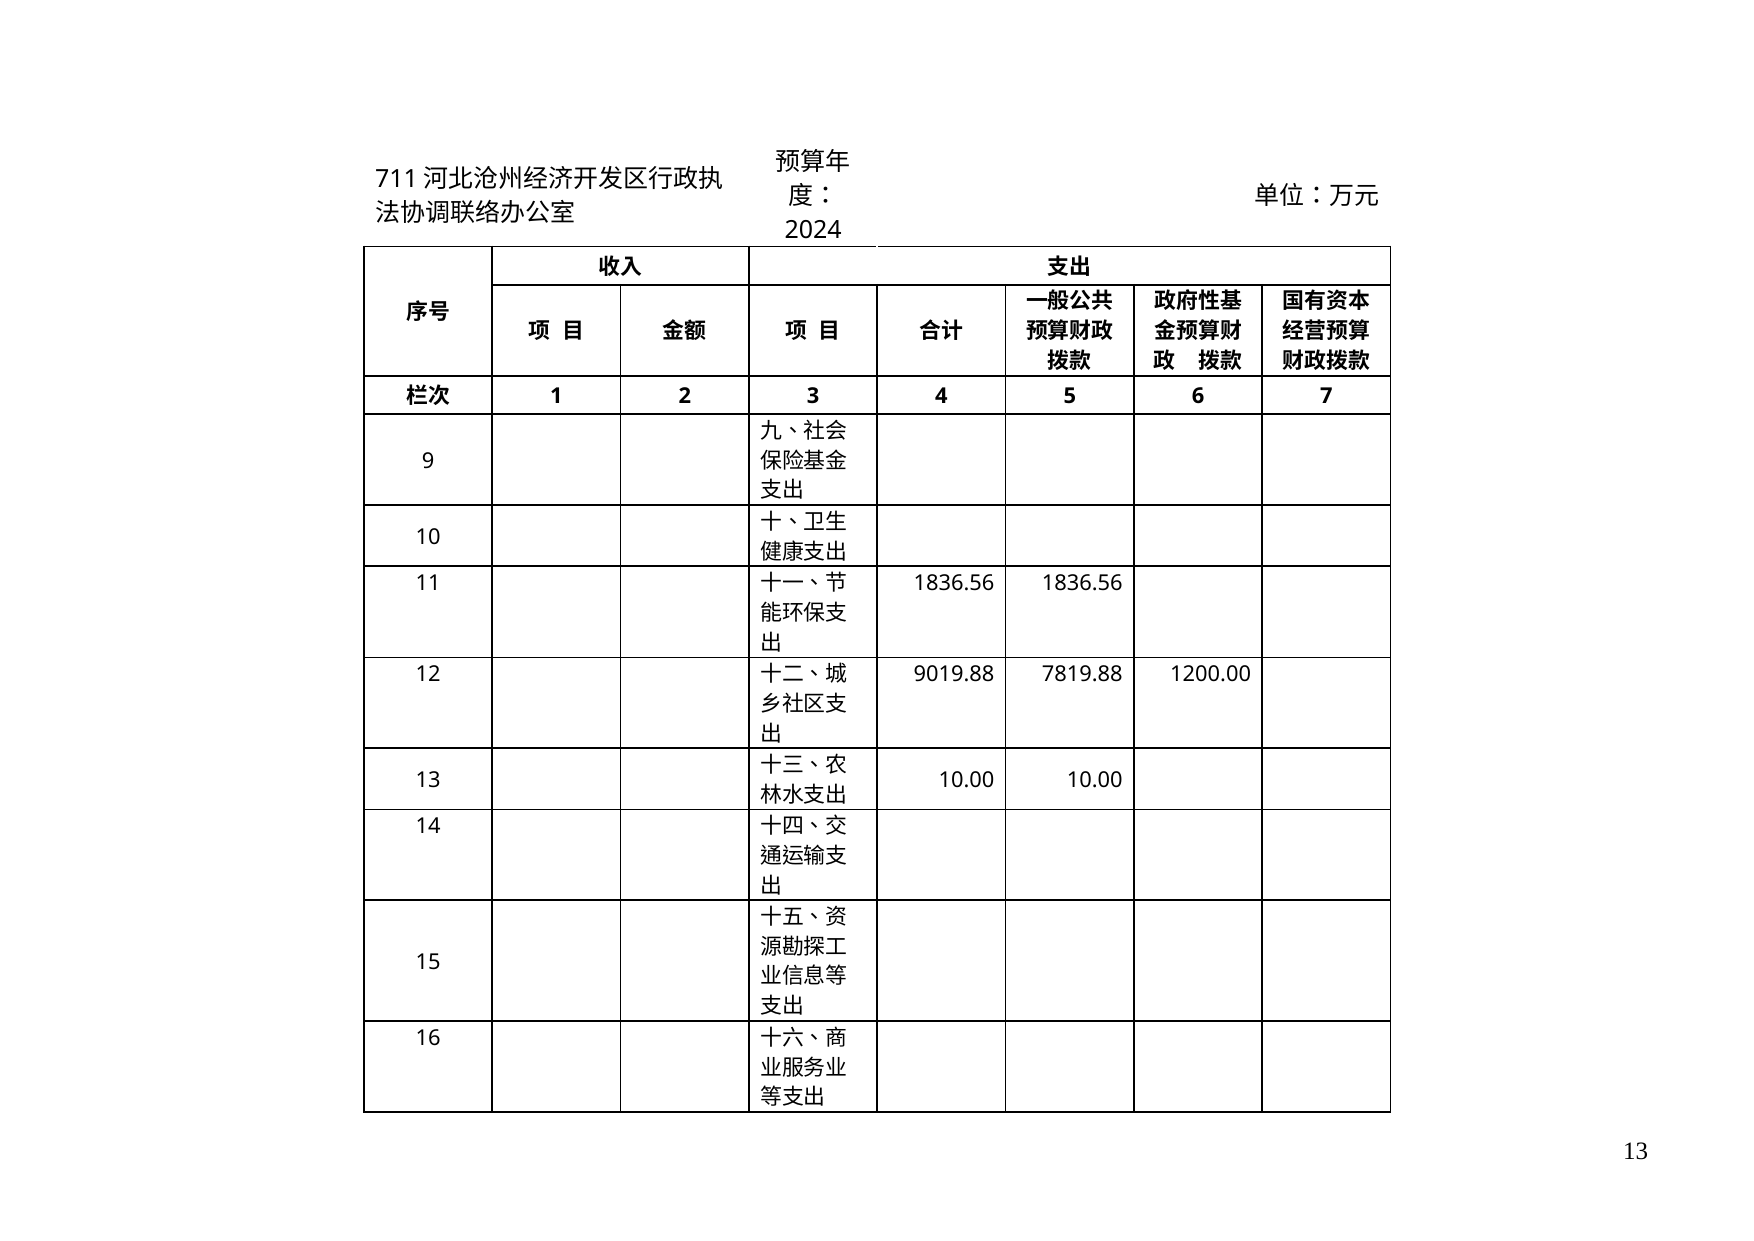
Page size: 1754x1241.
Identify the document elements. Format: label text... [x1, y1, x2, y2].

table_cell [1263, 567, 1390, 656]
table_cell 九、社会保险基金支出 [750, 415, 876, 504]
table_cell [621, 506, 748, 565]
table_cell [1006, 1022, 1133, 1111]
table_cell [1263, 901, 1390, 1020]
table_cell [1263, 506, 1390, 565]
table_cell 15 [365, 901, 491, 1020]
table_cell [878, 1022, 1005, 1111]
table_cell [493, 749, 620, 808]
table_cell [1263, 810, 1390, 899]
table_cell 1836.56 [878, 567, 1005, 656]
table_cell 序号 [365, 247, 491, 375]
table_cell 十三、农林水支出 [750, 749, 876, 808]
table_cell 项 目 [750, 286, 876, 375]
table_cell 10.00 [878, 749, 1005, 808]
table_cell [1006, 506, 1133, 565]
table_cell [1135, 901, 1261, 1020]
table_cell 3 [750, 377, 876, 413]
table_cell 9 [365, 415, 491, 504]
table_cell [1135, 415, 1261, 504]
table_cell 4 [878, 377, 1005, 413]
table_cell [493, 567, 620, 656]
table_cell [621, 567, 748, 656]
table_cell [621, 810, 748, 899]
table_cell [878, 901, 1005, 1020]
table_cell [493, 901, 620, 1020]
table_cell [1135, 506, 1261, 565]
table_cell 10.00 [1006, 749, 1133, 808]
table_cell [1263, 658, 1390, 747]
table_cell [878, 415, 1005, 504]
table_cell [878, 810, 1005, 899]
table_cell 10 [365, 506, 491, 565]
table_cell 十一、节能环保支出 [750, 567, 876, 656]
table_cell 2 [621, 377, 748, 413]
table_header 预算年度：2024 [750, 143, 876, 246]
table_cell 收入 [493, 247, 748, 284]
table_cell [493, 1022, 620, 1111]
table_cell 金额 [621, 286, 748, 375]
table_cell [493, 658, 620, 747]
table_cell [621, 658, 748, 747]
table_cell 7 [1263, 377, 1390, 413]
table_cell 支出 [750, 247, 1390, 284]
table_cell [1263, 749, 1390, 808]
table_cell 项 目 [493, 286, 620, 375]
table_cell 十五、资源勘探工业信息等支出 [750, 901, 876, 1020]
table_cell [621, 901, 748, 1020]
table_cell [1135, 1022, 1261, 1111]
table_cell 政府性基金预算财政 拨款 [1135, 286, 1261, 375]
table_cell 11 [365, 567, 491, 656]
table_cell 十四、交通运输支出 [750, 810, 876, 899]
table_cell 14 [365, 810, 491, 899]
table_cell [1135, 749, 1261, 808]
table_cell 5 [1006, 377, 1133, 413]
table_cell [1006, 415, 1133, 504]
table_cell 国有资本经营预算财政拨款 [1263, 286, 1390, 375]
table_cell 1200.00 [1135, 658, 1261, 747]
table_cell 一般公共预算财政拨款 [1006, 286, 1133, 375]
table_cell [621, 415, 748, 504]
table_cell 1836.56 [1006, 567, 1133, 656]
table_cell 十、卫生健康支出 [750, 506, 876, 565]
table_cell [1263, 1022, 1390, 1111]
table_cell [1135, 567, 1261, 656]
table_cell 栏次 [365, 377, 491, 413]
table_header 单位：万元 [878, 143, 1390, 246]
table_cell [1006, 810, 1133, 899]
table_cell 十六、商业服务业等支出 [750, 1022, 876, 1111]
table_header 711河北沧州经济开发区行政执法协调联络办公室 [365, 143, 748, 246]
table_cell [493, 810, 620, 899]
table_cell [1135, 810, 1261, 899]
table_cell 1 [493, 377, 620, 413]
table_cell [878, 506, 1005, 565]
table_cell 十二、城乡社区支出 [750, 658, 876, 747]
table_cell [621, 749, 748, 808]
table_cell 9019.88 [878, 658, 1005, 747]
table_cell 7819.88 [1006, 658, 1133, 747]
table_cell 12 [365, 658, 491, 747]
table_cell [1006, 901, 1133, 1020]
table_cell [1263, 415, 1390, 504]
table_cell [621, 1022, 748, 1111]
table_cell 13 [365, 749, 491, 808]
table_cell 合计 [878, 286, 1005, 375]
table_cell 6 [1135, 377, 1261, 413]
table_cell [493, 415, 620, 504]
table_cell [493, 506, 620, 565]
table_cell 16 [365, 1022, 491, 1111]
